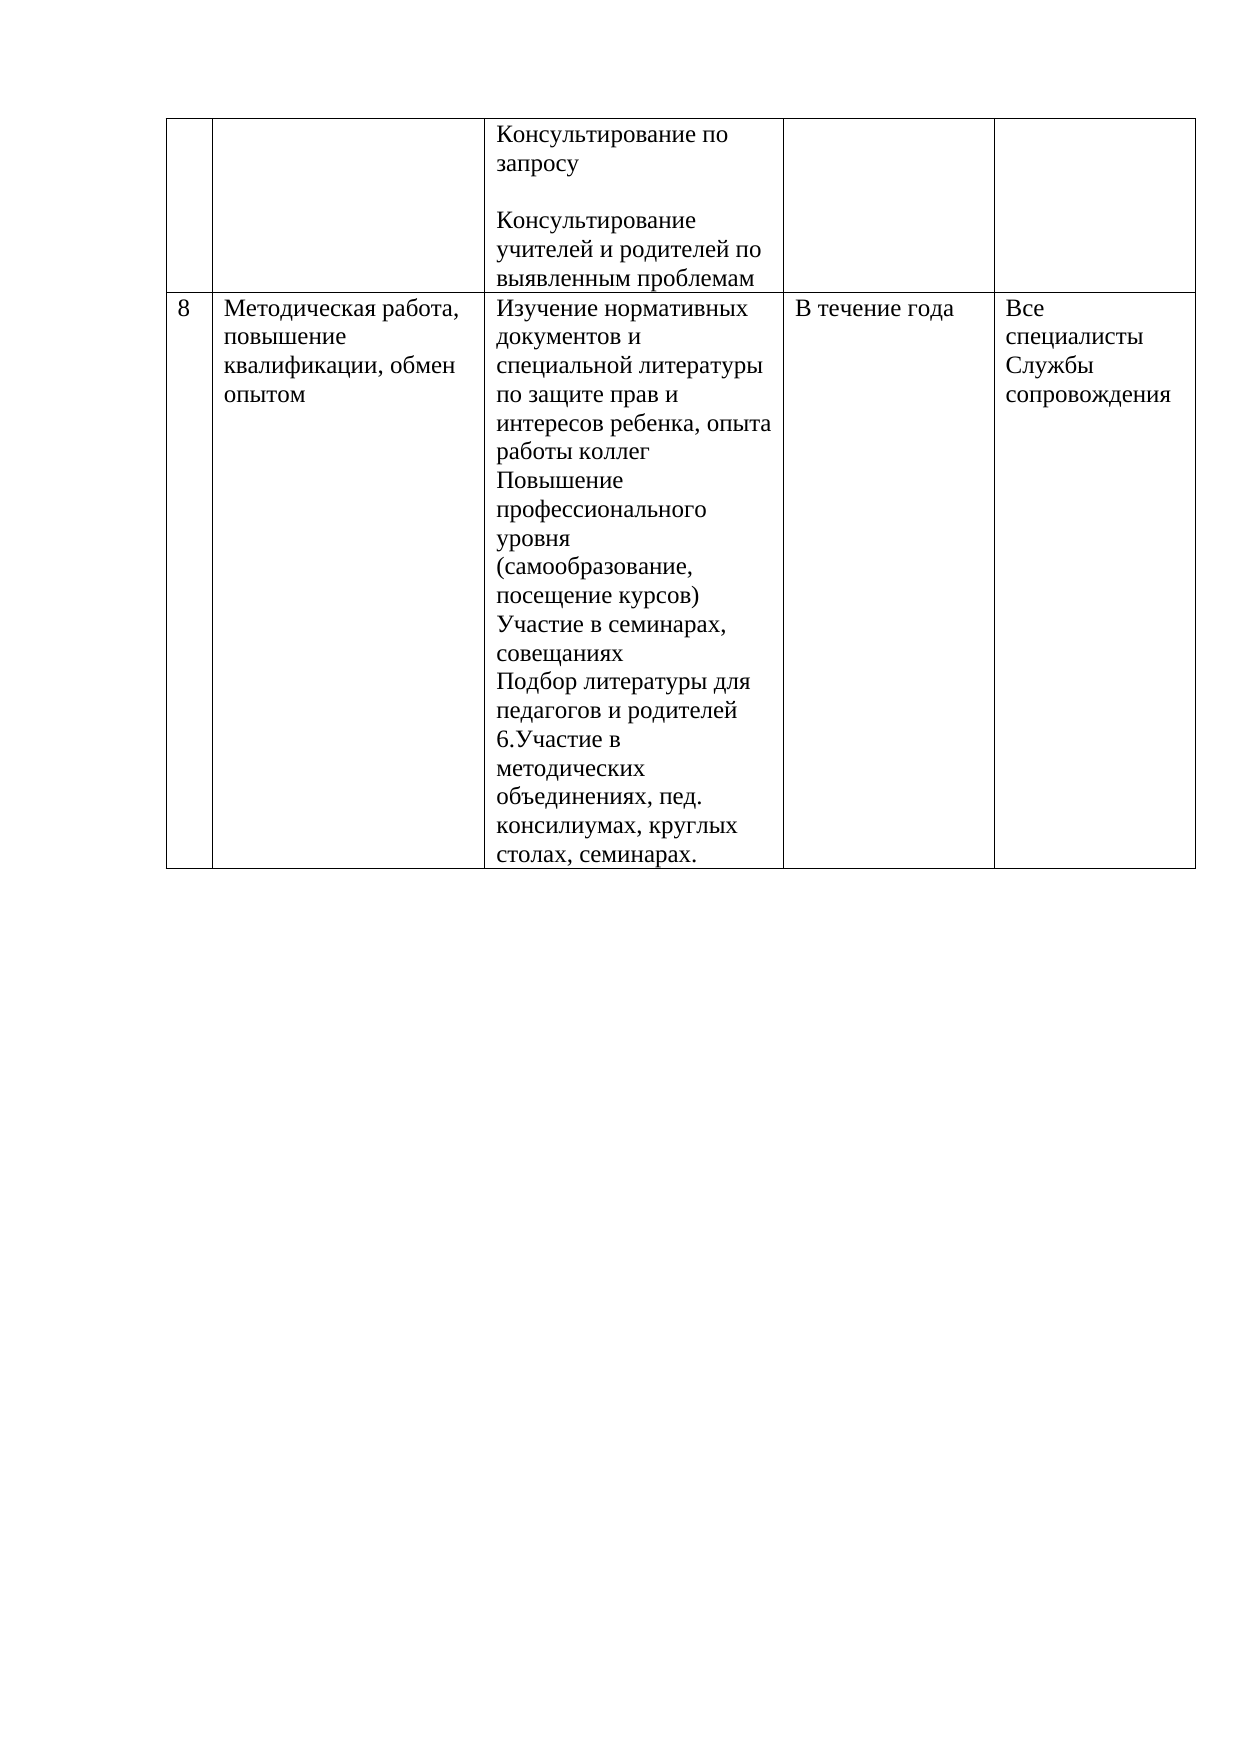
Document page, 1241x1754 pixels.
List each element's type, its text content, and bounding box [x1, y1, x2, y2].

table_cell 7 [167, 119, 212, 292]
table_cell Все специалисты Службы сопровождения [995, 293, 1195, 868]
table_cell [995, 119, 1195, 292]
table_cell Методическая работа, повышение квалификации, обмен опытом [213, 293, 484, 868]
table_cell В течение года [784, 293, 994, 868]
table_cell Изучение нормативных документов и специальной литературы по защите прав и интересов ребенка, опыта работы коллег Повышение профессионального уровня (самообразование, посещение курсов) Участие в семинарах, совещаниях Подбор литературы для педагогов и родителей 6.Участие в методических объединениях, пед. консилиумах, круглых столах, семинарах. [485, 293, 783, 868]
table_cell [213, 119, 484, 292]
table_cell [784, 119, 994, 292]
table_cell 8 [167, 293, 212, 868]
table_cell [485, 119, 783, 292]
